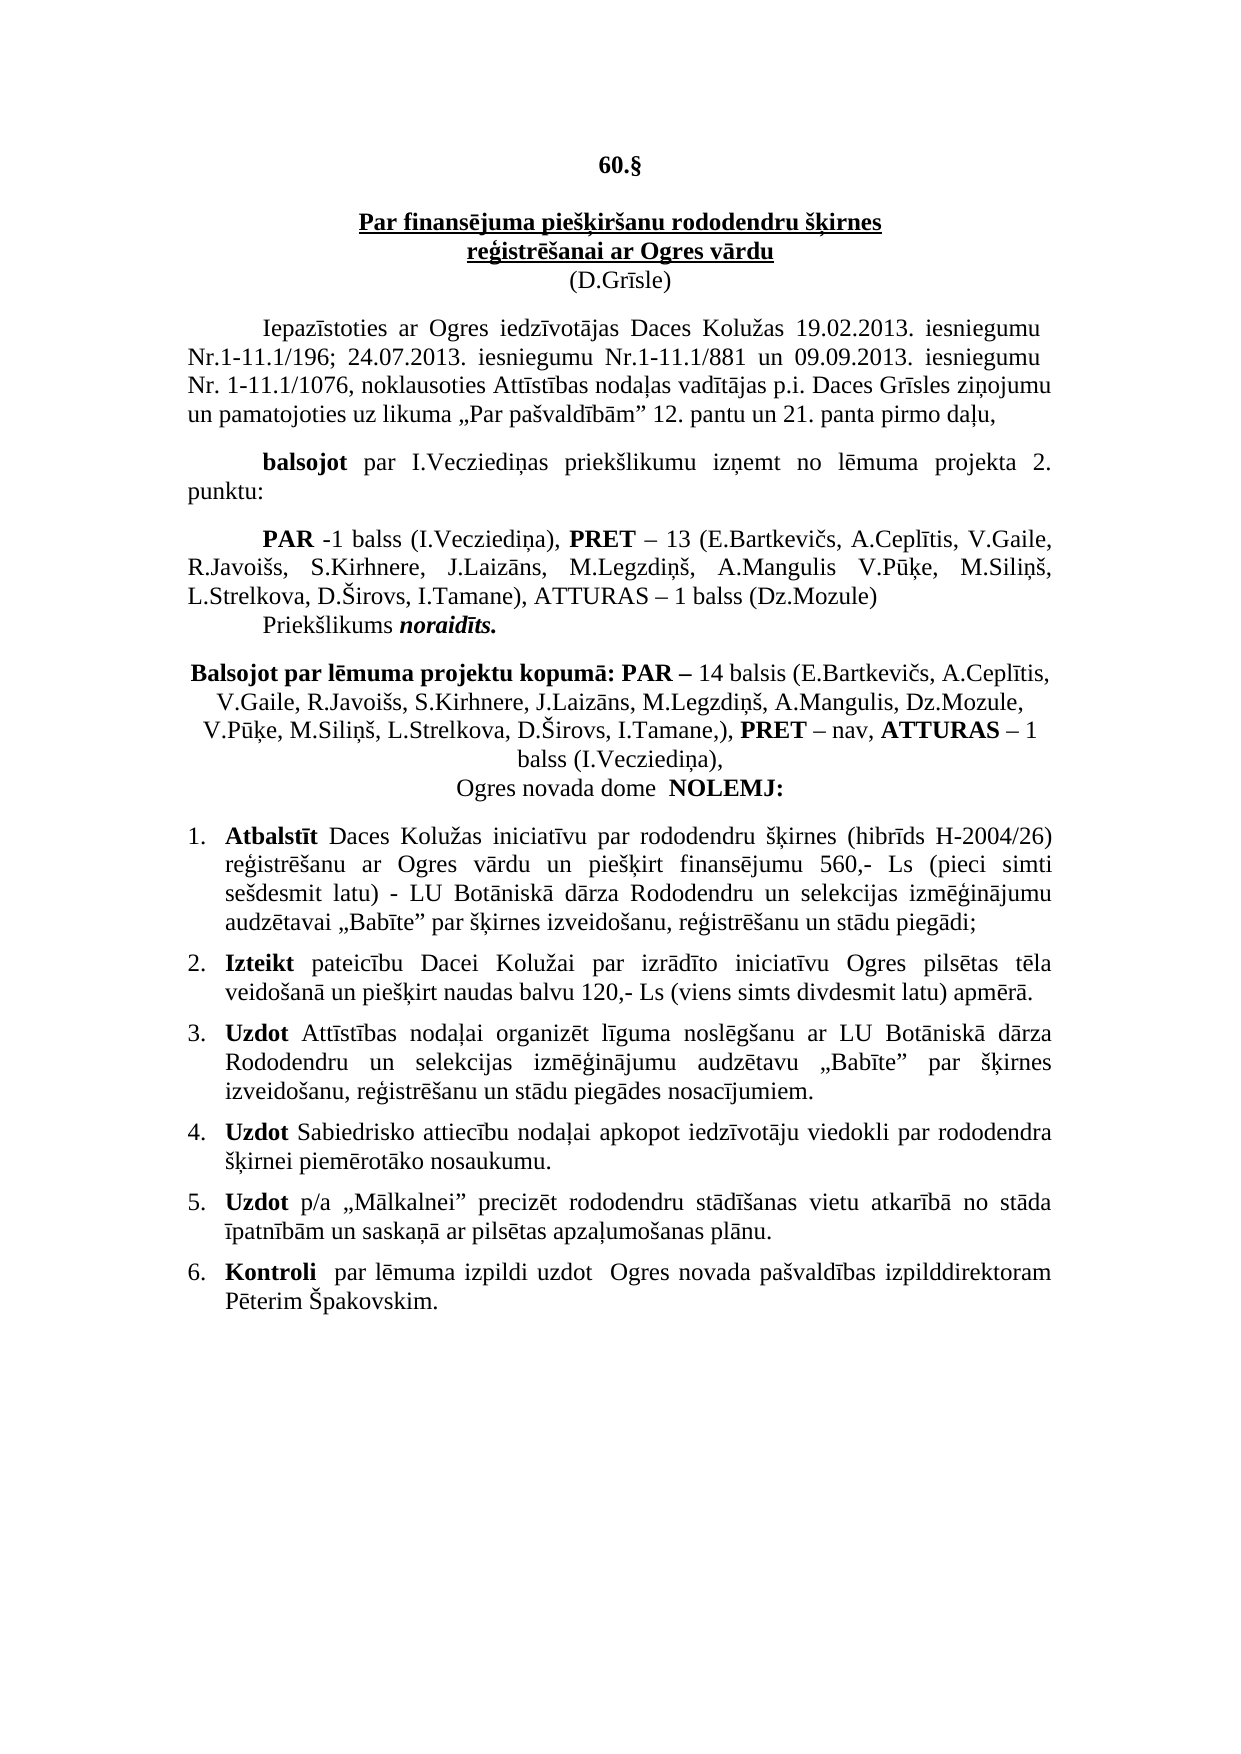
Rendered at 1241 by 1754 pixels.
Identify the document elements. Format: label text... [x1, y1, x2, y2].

text Ogres novada dome NOLEMJ: [187, 773, 1053, 802]
subtitle Par finansējuma piešķiršanu rododendru šķirnes [187, 207, 1053, 236]
text 60.§ [187, 150, 1053, 179]
subtitle reģistrēšanai ar Ogres vārdu [187, 236, 1053, 265]
text PAR -1 balss (I.Vecziediņa), PRET – 13 (E.Bartkevičs, A.Ceplītis, V.Gaile, R.Javoišs, S.Kirhnere, J.Laizāns, M.Legzdiņš, A.Mangulis V.Pūķe, M.Siliņš, L.Strelkova, D.Širovs, I.Tamane), ATTURAS – 1 balss (Dz.Mozule) [187, 524, 1053, 610]
text Iepazīstoties ar Ogres iedzīvotājas Daces Kolužas 19.02.2013. iesniegumu Nr.1-11.1/196; 24.07.2013. iesniegumu Nr.1-11.1/881 un 09.09.2013. iesniegumu Nr. 1-11.1/1076, noklausoties Attīstības nodaļas vadītājas p.i. Daces Grīsles ziņojumu un pamatojoties uz likuma „Par pašvaldībām” 12. pantu un 21. panta pirmo daļu, [187, 313, 1053, 428]
list Uzdot p/a „Mālkalnei” precizēt rododendru stādīšanas vietu atkarībā no stāda īpatnībām un saskaņā ar pilsētas apzaļumošanas plānu. [187, 1187, 1053, 1244]
text Priekšlikums noraidīts. [187, 610, 1053, 639]
list Atbalstīt Daces Kolužas iniciatīvu par rododendru šķirnes (hibrīds H-2004/26) reģistrēšanu ar Ogres vārdu un piešķirt finansējumu 560,- Ls (pieci simti sešdesmit latu) - LU Botāniskā dārza Rododendru un selekcijas izmēģinājumu audzētavai „Babīte” par šķirnes izveidošanu, reģistrēšanu un stādu piegādi; [187, 821, 1053, 936]
list Uzdot Sabiedrisko attiecību nodaļai apkopot iedzīvotāju viedokli par rododendra šķirnei piemērotāko nosaukumu. [187, 1117, 1053, 1174]
text balsojot par I.Vecziediņas priekšlikumu izņemt no lēmuma projekta 2. punktu: [187, 447, 1053, 504]
list Izteikt pateicību Dacei Kolužai par izrādīto iniciatīvu Ogres pilsētas tēla veidošanā un piešķirt naudas balvu 120,- Ls (viens simts divdesmit latu) apmērā. [187, 948, 1053, 1006]
list Kontroli par lēmuma izpildi uzdot Ogres novada pašvaldības izpilddirektoram Pēterim Špakovskim. [187, 1257, 1053, 1314]
text (D.Grīsle) [187, 265, 1053, 294]
text Balsojot par lēmuma projektu kopumā: PAR – 14 balsis (E.Bartkevičs, A.Ceplītis, V.Gaile, R.Javoišs, S.Kirhnere, J.Laizāns, M.Legzdiņš, A.Mangulis, Dz.Mozule, V.Pūķe, M.Siliņš, L.Strelkova, D.Širovs, I.Tamane,), PRET – nav, ATTURAS – 1 balss (I.Vecziediņa), [187, 658, 1053, 773]
list Uzdot Attīstības nodaļai organizēt līguma noslēgšanu ar LU Botāniskā dārza Rododendru un selekcijas izmēģinājumu audzētavu „Babīte” par šķirnes izveidošanu, reģistrēšanu un stādu piegādes nosacījumiem. [187, 1018, 1053, 1104]
